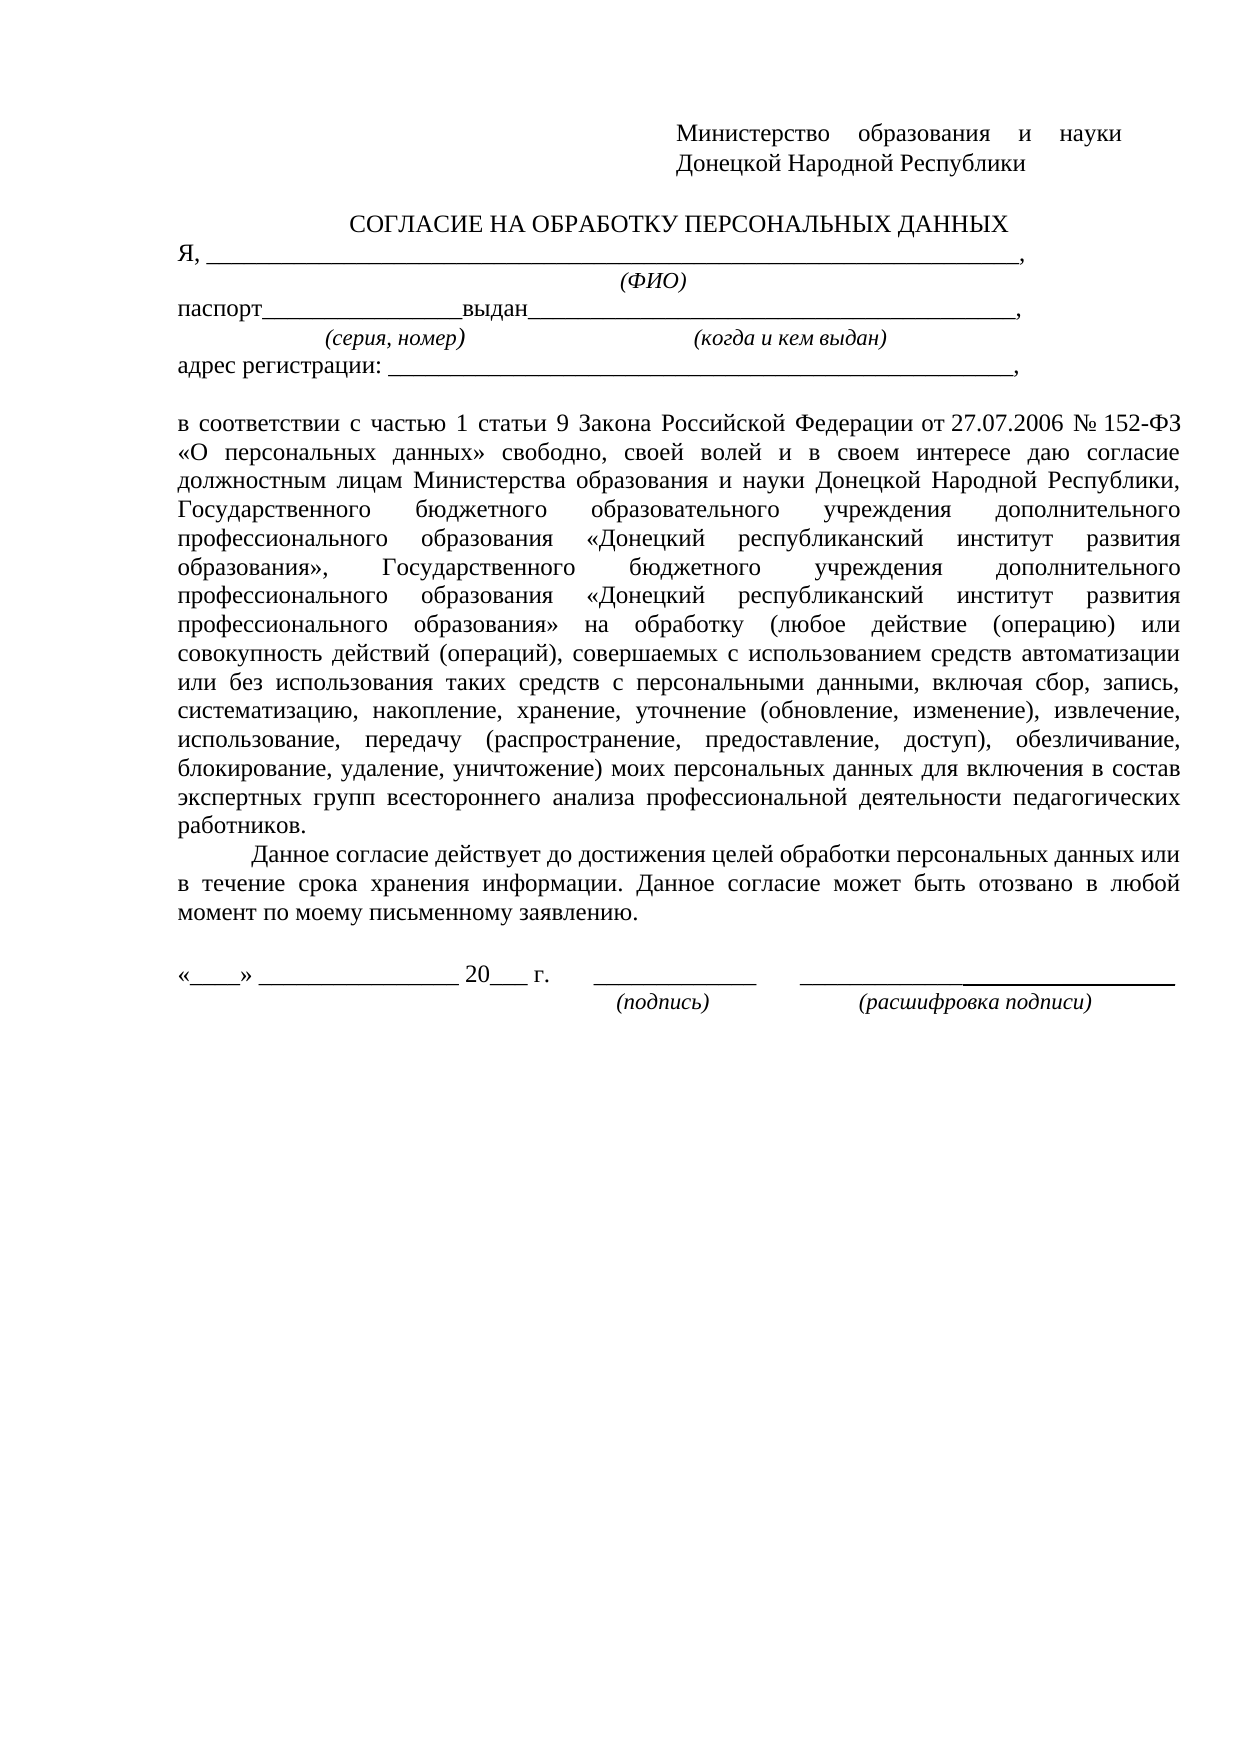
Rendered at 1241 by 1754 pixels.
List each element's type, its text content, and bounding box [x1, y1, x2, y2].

text СОГЛАСИЕ НА ОБРАБОТКУ ПЕРСОНАЛЬНЫХ ДАННЫХ [177, 209, 1181, 238]
text (ФИО) [546, 267, 1181, 293]
text паспорт________________выдан_______________________________________, [177, 293, 1181, 322]
text адрес регистрации: __________________________________________________, [177, 351, 1181, 379]
text «____» ________________ 20___ г. _____________ _____________ _________ [177, 959, 1181, 988]
text Я, _________________________________________________________________, [177, 238, 1181, 267]
text в соответствии с частью 1 статьи 9 Закона Российской Федерации от 27.07.2006 № 152-ФЗ «О персональных данных» свободно, своей волей и в своем интересе даю согласие должностным лицам Министерства образования и науки Донецкой Народной Республики, Государственного бюджетного образовательного учреждения дополнительного профессионального образования «Донецкий республиканский институт развития образования», Государственного бюджетного учреждения дополнительного профессионального образования «Донецкий республиканский институт развития профессионального образования» на обработку (любое действие (операцию) или совокупность действий (операций), совершаемых с использованием средств автоматизации или без использования таких средств с персональными данными, включая сбор, запись, систематизацию, накопление, хранение, уточнение (обновление, изменение), извлечение, использование, передачу (распространение, предоставление, доступ), обезличивание, блокирование, удаление, уничтожение) моих персональных данных для включения в состав экспертных групп всестороннего анализа профессиональной деятельности педагогических работников. [177, 408, 1181, 839]
text (серия, номер) (когда и кем выдан) [251, 322, 1181, 351]
text (подпись) (расшифровка подписи) [472, 988, 1181, 1014]
text Данное согласие действует до достижения целей обработки персональных данных или в течение срока хранения информации. Данное согласие может быть отозвано в любой момент по моему письменному заявлению. [177, 839, 1181, 926]
table_header Министерство образования и науки Донецкой Народной Республики [665, 118, 1181, 179]
